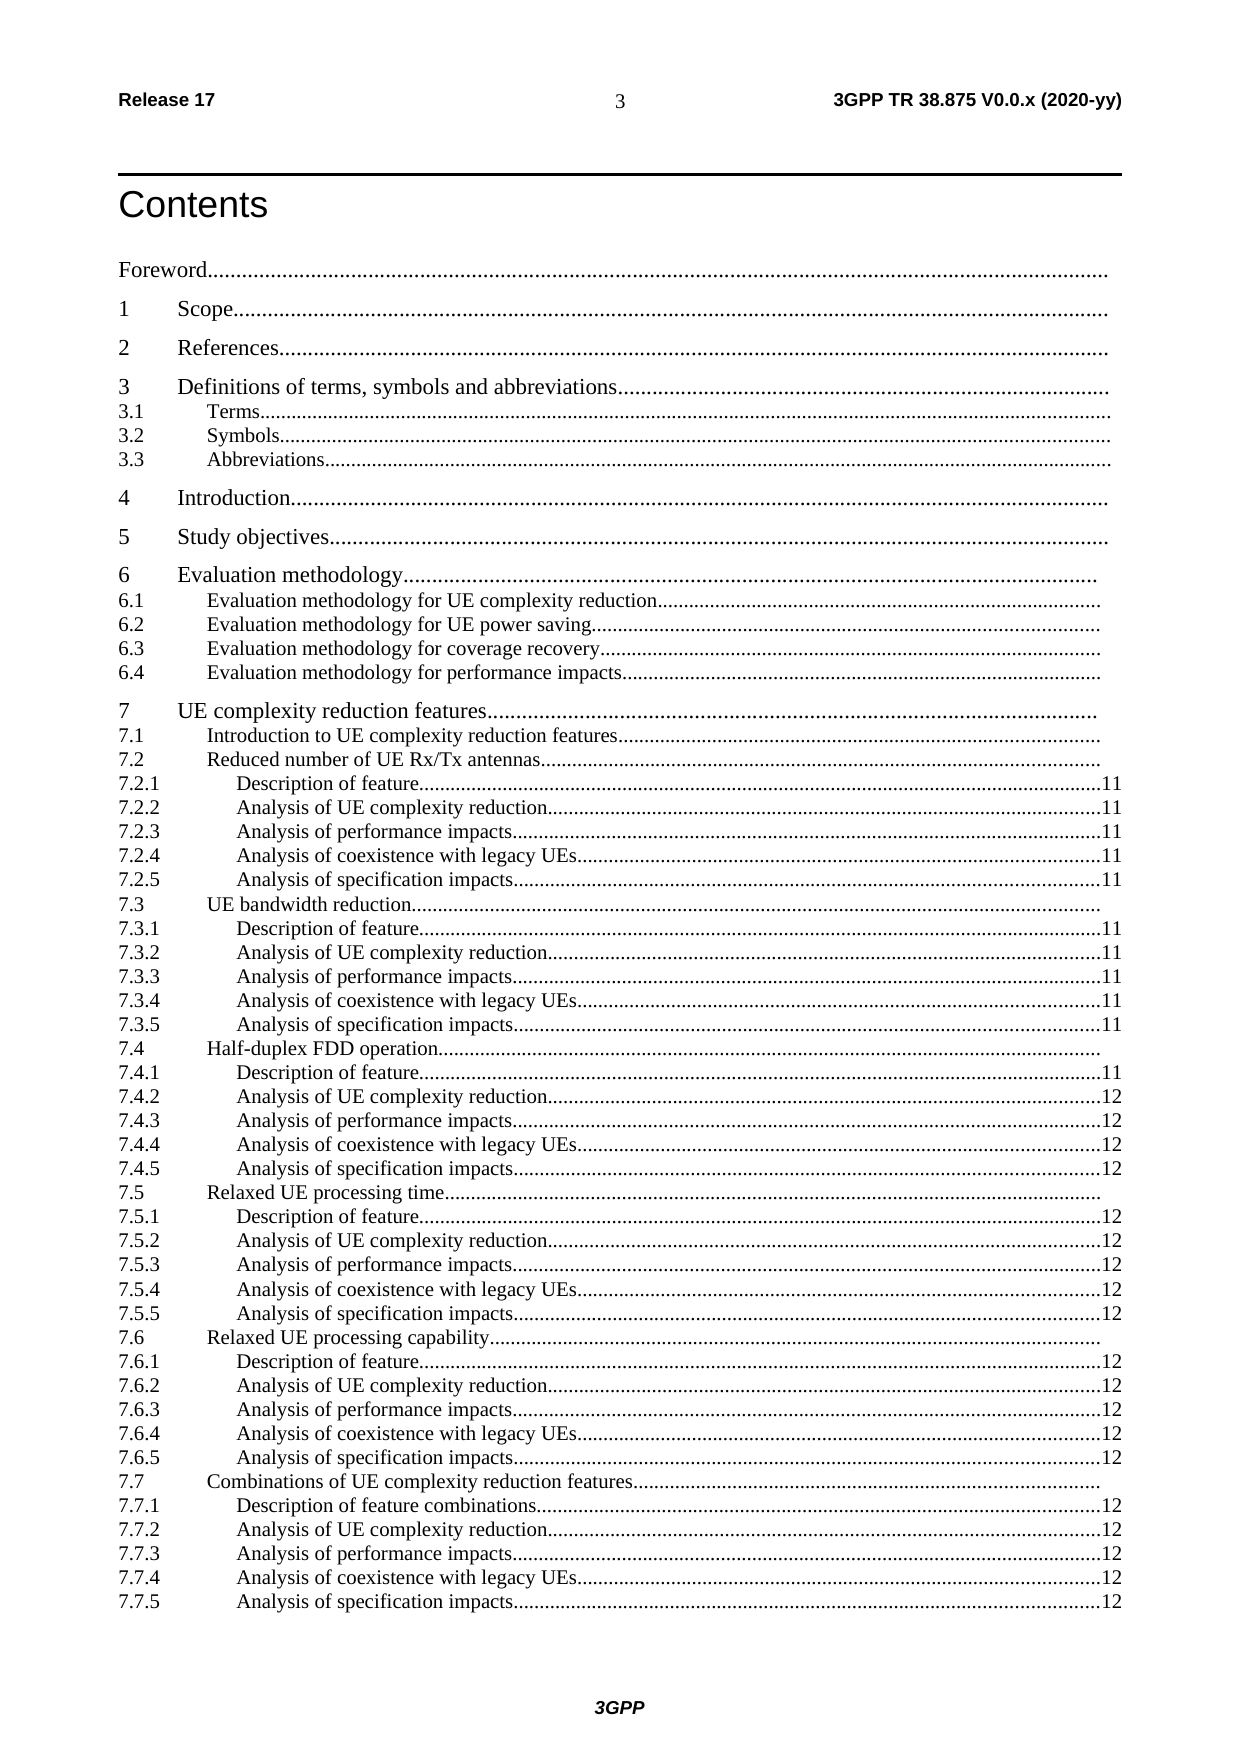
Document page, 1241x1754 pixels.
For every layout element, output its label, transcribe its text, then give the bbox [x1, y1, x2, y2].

text 3.1 Terms 7 [118, 399, 1078, 423]
text 7.6 Relaxed UE processing capability 12 [118, 1324, 1078, 1349]
text Foreword 5 [118, 256, 1078, 283]
text 7.5.3 Analysis of performance impacts 12 [118, 1252, 1122, 1276]
text 7.7.1 Description of feature combinations 12 [118, 1493, 1122, 1517]
text 2 References 7 [118, 334, 1078, 360]
text 7.2.4 Analysis of coexistence with legacy UEs 11 [118, 843, 1122, 867]
text 7.2.3 Analysis of performance impacts 11 [118, 819, 1122, 843]
text 7.5.4 Analysis of coexistence with legacy UEs 12 [118, 1276, 1122, 1301]
text 7.6.1 Description of feature 12 [118, 1349, 1122, 1373]
text 6.3 Evaluation methodology for coverage recovery 11 [118, 636, 1078, 660]
text 4 Introduction 8 [118, 484, 1078, 510]
text 7.7 Combinations of UE complexity reduction features 12 [118, 1469, 1078, 1493]
text 5 Study objectives 9 [118, 523, 1078, 549]
text 7 UE complexity reduction features 11 [118, 697, 1078, 723]
text 7.5 Relaxed UE processing time 12 [118, 1180, 1078, 1204]
text 7.1 Introduction to UE complexity reduction features 11 [118, 723, 1078, 747]
text 7.3.2 Analysis of UE complexity reduction 11 [118, 939, 1122, 964]
text 3.2 Symbols 7 [118, 423, 1078, 447]
text 7.4.5 Analysis of specification impacts 12 [118, 1156, 1122, 1180]
text 7.3.4 Analysis of coexistence with legacy UEs 11 [118, 988, 1122, 1012]
text 1 Scope 7 [118, 295, 1078, 321]
text 7.7.4 Analysis of coexistence with legacy UEs 12 [118, 1565, 1122, 1589]
text 6.2 Evaluation methodology for UE power saving 11 [118, 612, 1078, 636]
text 7.7.3 Analysis of performance impacts 12 [118, 1541, 1122, 1565]
text 7.3 UE bandwidth reduction 11 [118, 891, 1078, 916]
text 7.6.5 Analysis of specification impacts 12 [118, 1445, 1122, 1469]
text 7.7.5 Analysis of specification impacts 12 [118, 1589, 1122, 1613]
text 7.2 Reduced number of UE Rx/Tx antennas 11 [118, 747, 1078, 771]
text 7.6.3 Analysis of performance impacts 12 [118, 1397, 1122, 1421]
text 3.3 Abbreviations 7 [118, 447, 1078, 471]
text 7.5.1 Description of feature 12 [118, 1204, 1122, 1228]
text Contents [118, 176, 1122, 225]
text 7.4.1 Description of feature 11 [118, 1060, 1122, 1084]
text 7.3.3 Analysis of performance impacts 11 [118, 964, 1122, 988]
text 7.2.2 Analysis of UE complexity reduction 11 [118, 795, 1122, 819]
text 3 Definitions of terms, symbols and abbreviations 7 [118, 373, 1078, 399]
text 7.5.5 Analysis of specification impacts 12 [118, 1301, 1122, 1324]
text 7.6.2 Analysis of UE complexity reduction 12 [118, 1373, 1122, 1397]
text 7.2.5 Analysis of specification impacts 11 [118, 867, 1122, 891]
text 7.4.2 Analysis of UE complexity reduction 12 [118, 1084, 1122, 1108]
text 7.4.4 Analysis of coexistence with legacy UEs 12 [118, 1132, 1122, 1156]
text 6 Evaluation methodology 11 [118, 562, 1078, 588]
text 7.6.4 Analysis of coexistence with legacy UEs 12 [118, 1421, 1122, 1445]
text 7.4.3 Analysis of performance impacts 12 [118, 1108, 1122, 1132]
text 7.4 Half-duplex FDD operation 11 [118, 1036, 1078, 1060]
text 7.7.2 Analysis of UE complexity reduction 12 [118, 1517, 1122, 1541]
text 7.5.2 Analysis of UE complexity reduction 12 [118, 1228, 1122, 1252]
text 7.3.5 Analysis of specification impacts 11 [118, 1012, 1122, 1036]
text 6.4 Evaluation methodology for performance impacts 11 [118, 660, 1078, 684]
text 7.3.1 Description of feature 11 [118, 916, 1122, 939]
text 6.1 Evaluation methodology for UE complexity reduction 11 [118, 588, 1078, 612]
text 7.2.1 Description of feature 11 [118, 771, 1122, 795]
